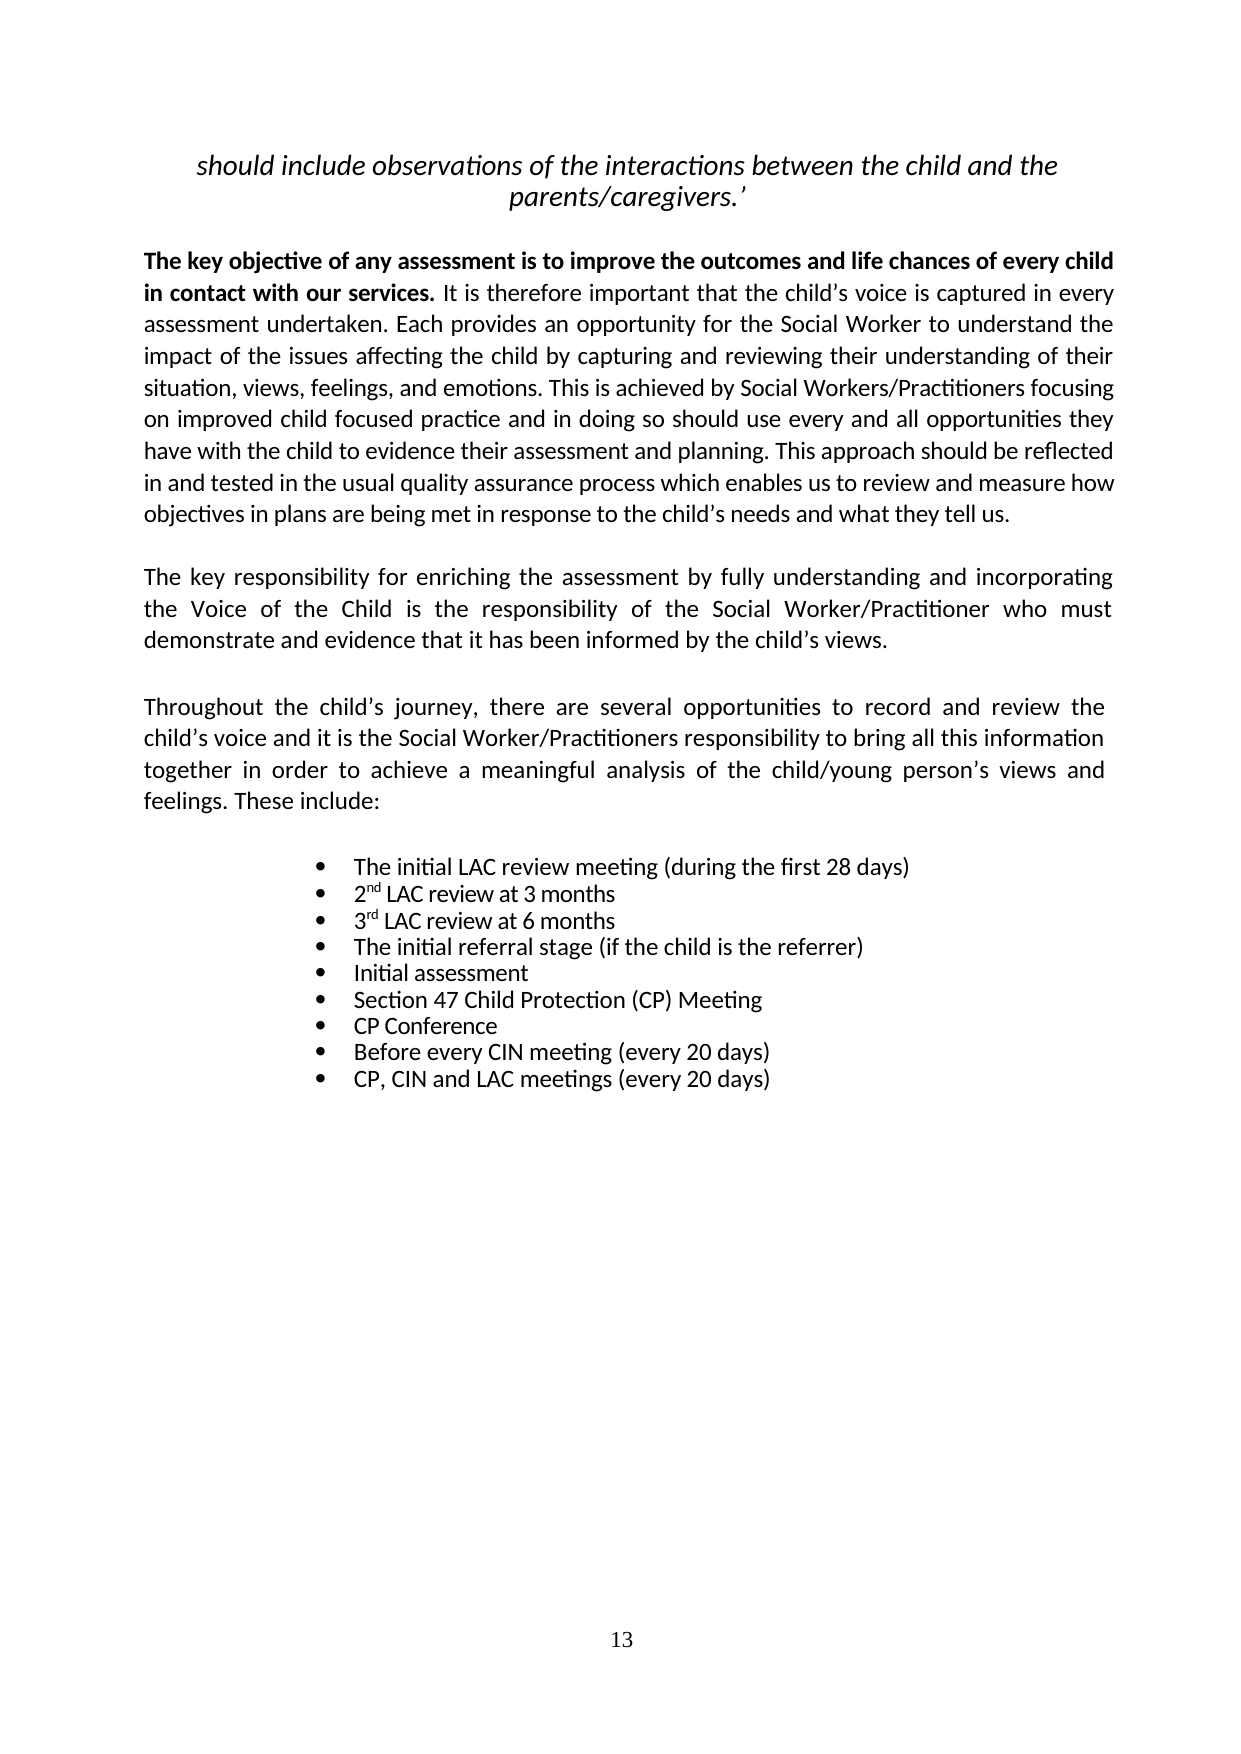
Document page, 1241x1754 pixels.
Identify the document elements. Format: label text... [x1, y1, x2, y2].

list Initial assessment [316, 961, 1114, 987]
list CP, CIN and LAC meetings (every 20 days) [316, 1066, 1114, 1092]
text The key responsibility for enriching the assessment by fully understanding and incorporating the Voice of the Child is the responsibility of the Social Worker/Practitioner who must demonstrate and evidence that it has been informed by the child’s views. [143, 561, 1114, 655]
list 2nd LAC review at 3 months [316, 881, 1114, 908]
text The key objective of any assessment is to improve the outcomes and life chances of every child in contact with our services. It is therefore important that the child’s voice is captured in every assessment undertaken. Each provides an opportunity for the Social Worker to understand the impact of the issues affecting the child by capturing and reviewing their understanding of their situation, views, feelings, and emotions. This is achieved by Social Workers/Practitioners focusing on improved child focused practice and in doing so should use every and all opportunities they have with the child to evidence their assessment and planning. This approach should be reflected in and tested in the usual quality assurance process which enables us to review and measure how objectives in plans are being met in response to the child’s needs and what they tell us. [143, 244, 1114, 529]
list Section 47 Child Protection (CP) Meeting [316, 987, 1114, 1013]
list The initial LAC review meeting (during the first 28 days) [316, 855, 1114, 881]
text Throughout the child’s journey, there are several opportunities to record and review the child’s voice and it is the Social Worker/Practitioners responsibility to bring all this information together in order to achieve a meaningful analysis of the child/young person’s views and feelings. These include: [143, 690, 1107, 816]
list The initial referral stage (if the child is the referrer) [316, 935, 1114, 961]
list Before every CIN meeting (every 20 days) [316, 1040, 1114, 1066]
list CP Conference [316, 1013, 1114, 1040]
list 3rd LAC review at 6 months [316, 908, 1114, 935]
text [143, 150, 1114, 213]
